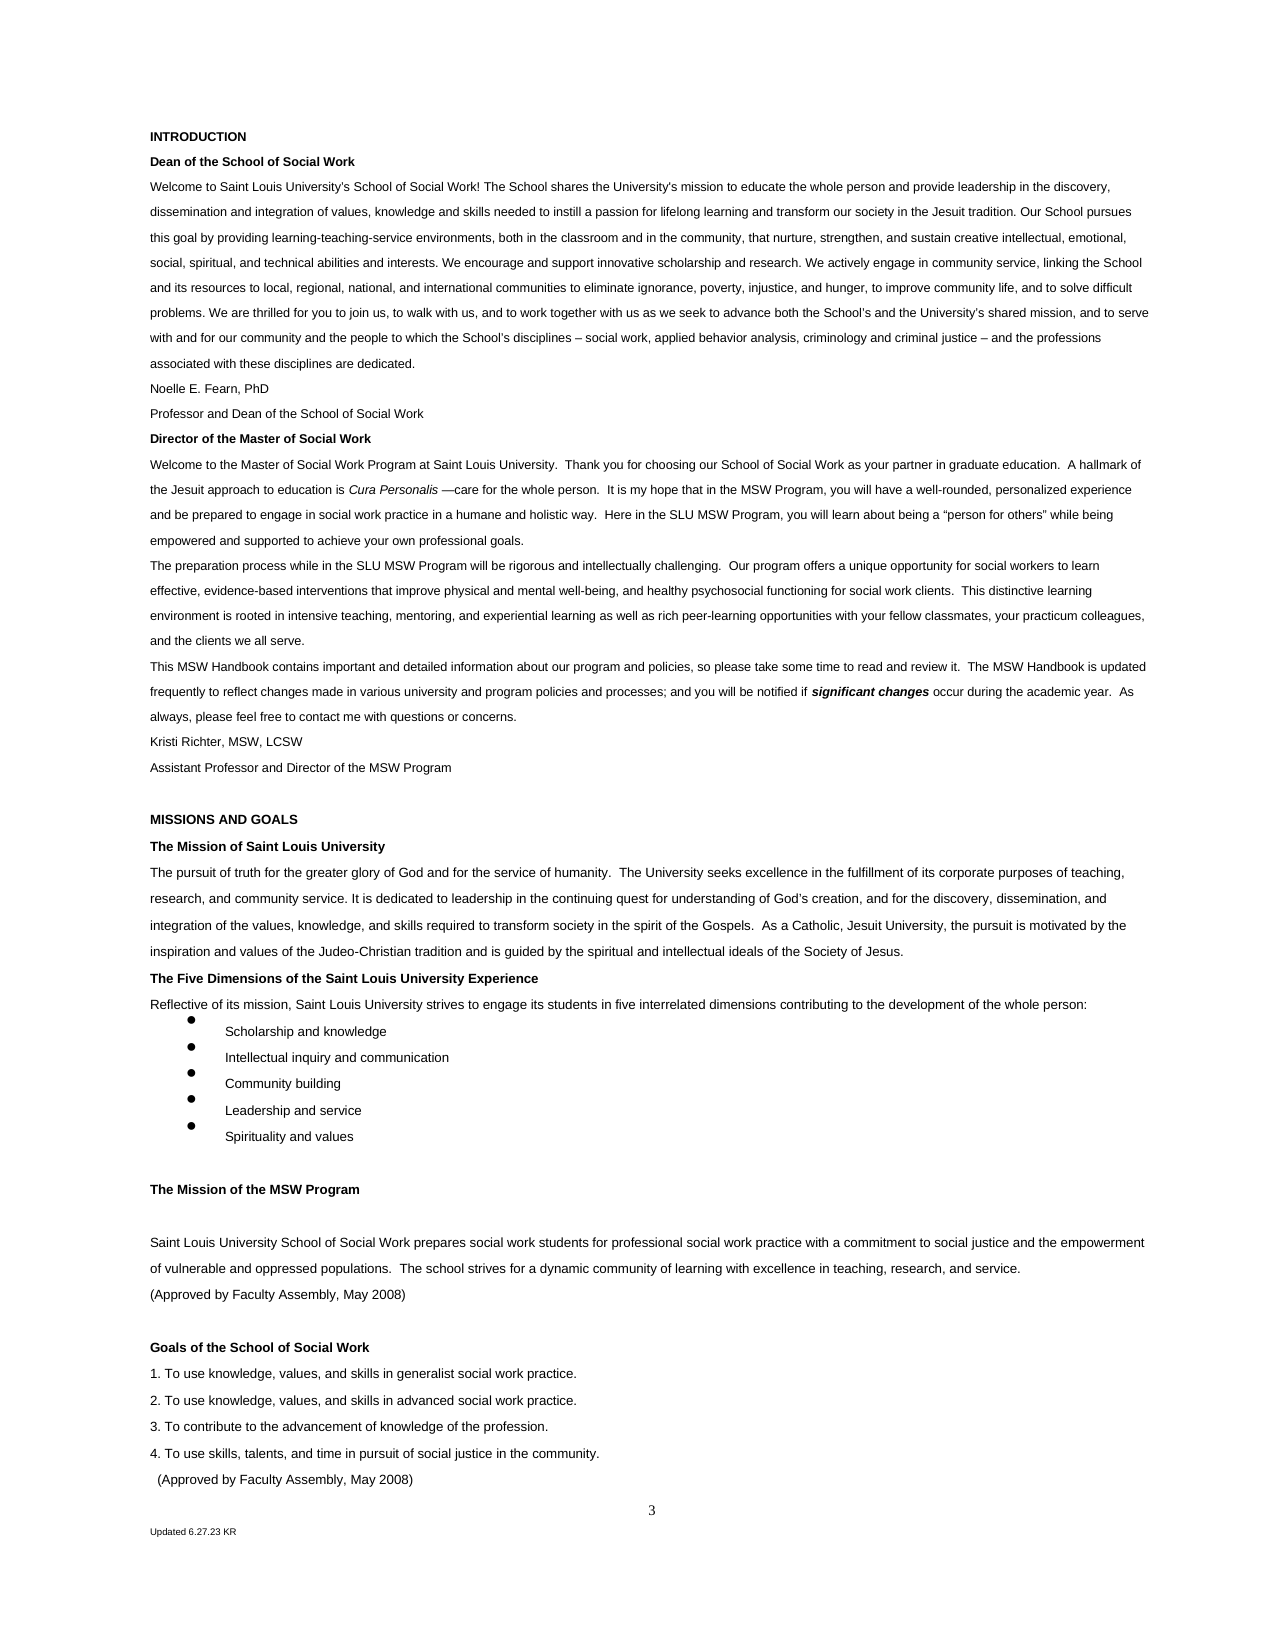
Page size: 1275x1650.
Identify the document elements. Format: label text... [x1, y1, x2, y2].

list Scholarship and knowledge [187, 1013, 1153, 1039]
text 3. To contribute to the advancement of knowledge of the profession. [150, 1408, 1153, 1435]
text Saint Louis University School of Social Work prepares social work students for professional social work practice with a commitment to social justice and the empowerment of vulnerable and oppressed populations. The school strives for a dynamic community of learning with excellence in teaching, research, and service. [150, 1224, 1153, 1276]
text This MSW Handbook contains important and detailed information about our program and policies, so please take some time to read and review it. The MSW Handbook is updated frequently to reflect changes made in various university and program policies and processes; and you will be notified if significant changes occur during the academic year. As always, please feel free to contact me with questions or concerns. [150, 649, 1153, 724]
text The preparation process while in the SLU MSW Program will be rigorous and intellectually challenging. Our program offers a unique opportunity for social workers to learn effective, evidence-based interventions that improve physical and mental well-being, and healthy psychosocial functioning for social work clients. This distinctive learning environment is rooted in intensive teaching, mentoring, and experiential learning as well as rich peer-learning opportunities with your fellow classmates, your practicum colleagues, and the clients we all serve. [150, 548, 1153, 649]
list Spirituality and values [187, 1118, 1153, 1144]
text Welcome to Saint Louis University’s School of Social Work! The School shares the University's mission to educate the whole person and provide leadership in the discovery, dissemination and integration of values, knowledge and skills needed to instill a passion for lifelong learning and transform our society in the Jesuit tradition. Our School pursues this goal by providing learning-teaching-service environments, both in the classroom and in the community, that nurture, strengthen, and sustain creative intellectual, emotional, social, spiritual, and technical abilities and interests. We encourage and support innovative scholarship and research. We actively engage in community service, linking the School and its resources to local, regional, national, and international communities to eliminate ignorance, poverty, injustice, and hunger, to improve community life, and to solve difficult problems. We are thrilled for you to join us, to walk with us, and to work together with us as we seek to advance both the School’s and the University’s shared mission, and to serve with and for our community and the people to which the School’s disciplines – social work, applied behavior analysis, criminology and criminal justice – and the professions associated with these disciplines are dedicated. [150, 169, 1153, 371]
subtitle MISSIONS AND GOALS [150, 801, 1153, 828]
list Community building [187, 1065, 1153, 1092]
text 2. To use knowledge, values, and skills in advanced social work practice. [150, 1382, 1153, 1408]
text (Approved by Faculty Assembly, May 2008) [150, 1276, 1153, 1303]
subtitle The Five Dimensions of the Saint Louis University Experience [150, 960, 1153, 986]
text Reflective of its mission, Saint Louis University strives to engage its students in five interrelated dimensions contributing to the development of the whole person: [150, 986, 1153, 1013]
text 1. To use knowledge, values, and skills in generalist social work practice. [150, 1356, 1153, 1382]
subtitle Dean of the School of Social Work [150, 144, 1153, 169]
text The pursuit of truth for the greater glory of God and for the service of humanity. The University seeks excellence in the fulfillment of its corporate purposes of teaching, research, and community service. It is dedicated to leadership in the continuing quest for understanding of God’s creation, and for the discovery, dissemination, and integration of the values, knowledge, and skills required to transform society in the spirit of the Gospels. As a Catholic, Jesuit University, the pursuit is motivated by the inspiration and values of the Judeo-Christian tradition and is guided by the spiritual and intellectual ideals of the Society of Jesus. [150, 854, 1153, 960]
subtitle Director of the Master of Social Work [150, 422, 1153, 447]
text Professor and Dean of the School of Social Work [150, 396, 1153, 421]
subtitle Goals of the School of Social Work [150, 1329, 1153, 1356]
text Assistant Professor and Director of the MSW Program [150, 750, 1153, 775]
subtitle The Mission of the MSW Program [150, 1171, 1153, 1197]
text (Approved by Faculty Assembly, May 2008) [150, 1461, 1153, 1487]
subtitle The Mission of Saint Louis University [150, 828, 1153, 854]
text Kristi Richter, MSW, LCSW [150, 724, 1153, 750]
subtitle INTRODUCTION [150, 118, 1153, 144]
text Noelle E. Fearn, PhD [150, 371, 1153, 396]
list Leadership and service [187, 1092, 1153, 1118]
text 4. To use skills, talents, and time in pursuit of social justice in the community. [150, 1435, 1153, 1461]
list Intellectual inquiry and communication [187, 1039, 1153, 1065]
text Welcome to the Master of Social Work Program at Saint Louis University. Thank you for choosing our School of Social Work as your partner in graduate education. A hallmark of the Jesuit approach to education is Cura Personalis —care for the whole person. It is my hope that in the MSW Program, you will have a well-rounded, personalized experience and be prepared to engage in social work practice in a humane and holistic way. Here in the SLU MSW Program, you will learn about being a “person for others” while being empowered and supported to achieve your own professional goals. [150, 447, 1153, 548]
